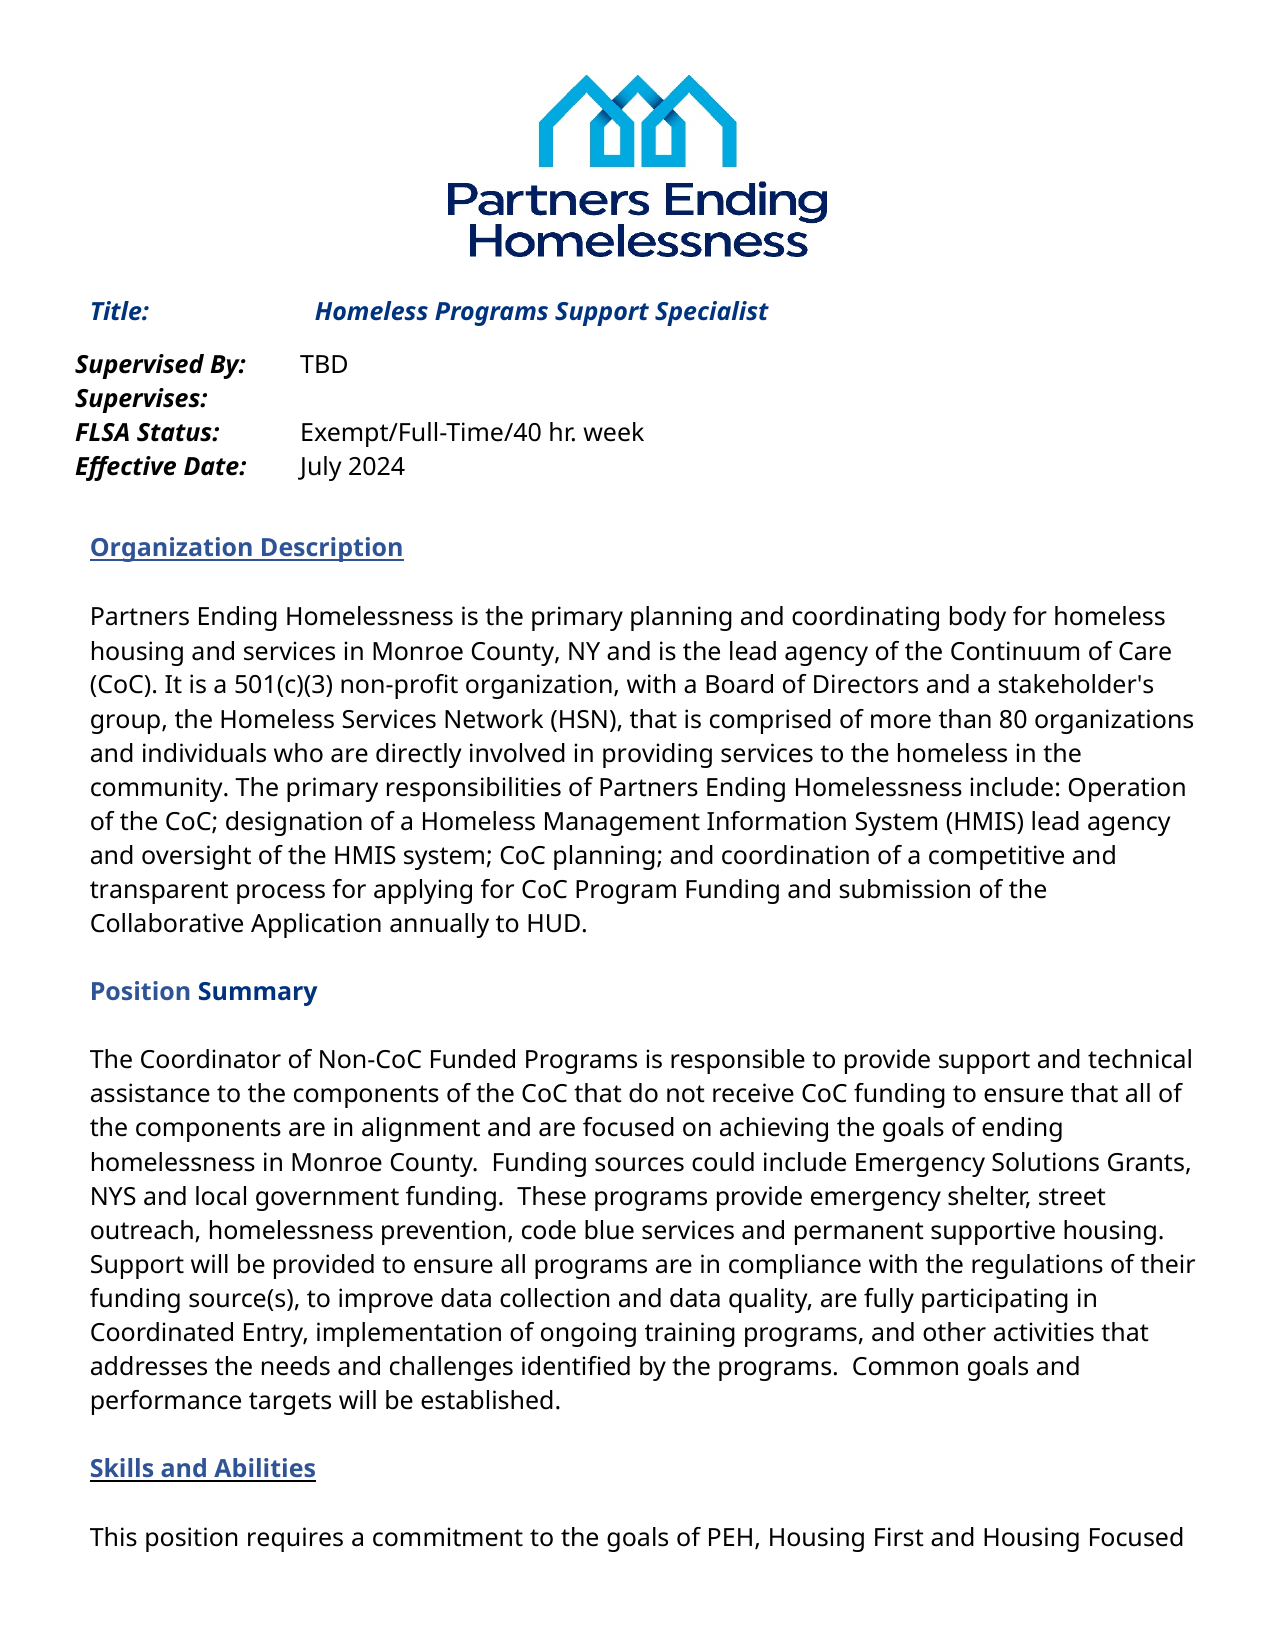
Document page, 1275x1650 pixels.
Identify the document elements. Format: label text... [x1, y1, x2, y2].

subtitle Skills and Abilities [89, 1451, 1200, 1485]
text Supervised By: TBD [75, 347, 1200, 381]
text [89, 1519, 1186, 1553]
text Organization Description [75, 530, 1200, 564]
text Effective Date: July 2024 [75, 449, 1200, 483]
text The Coordinator of Non-CoC Funded Programs is responsible to provide support and technical assistance to the components of the CoC that do not receive CoC funding to ensure that all of the components are in alignment and are focused on achieving the goals of ending homelessness in Monroe County. Funding sources could include Emergency Solutions Grants, NYS and local government funding. These programs provide emergency shelter, street outreach, homelessness prevention, code blue services and permanent supportive housing. Support will be provided to ensure all programs are in compliance with the regulations of their funding source(s), to improve data collection and data quality, are fully participating in Coordinated Entry, implementation of ongoing training programs, and other activities that addresses the needs and challenges identified by the programs. Common goals and performance targets will be established. [89, 1042, 1200, 1417]
text FLSA Status: Exempt/Full-Time/40 hr. week [75, 415, 1200, 449]
text Supervises: [75, 381, 1200, 415]
text Title: Homeless Programs Support Specialist [89, 284, 1200, 330]
picture [448, 75, 827, 257]
subtitle Partners Ending Homelessness is the primary planning and coordinating body for homeless housing and services in Monroe County, NY and is the lead agency of the Continuum of Care (CoC). It is a 501(c)(3) non-profit organization, with a Board of Directors and a stakeholder's group, the Homeless Services Network (HSN), that is comprised of more than 80 organizations and individuals who are directly involved in providing services to the homeless in the community. The primary responsibilities of Partners Ending Homelessness include: Operation of the CoC; designation of a Homeless Management Information System (HMIS) lead agency and oversight of the HMIS system; CoC planning; and coordination of a competitive and transparent process for applying for CoC Program Funding and submission of the Collaborative Application annually to HUD. [89, 599, 1200, 940]
subtitle Position Summary [89, 974, 1200, 1008]
